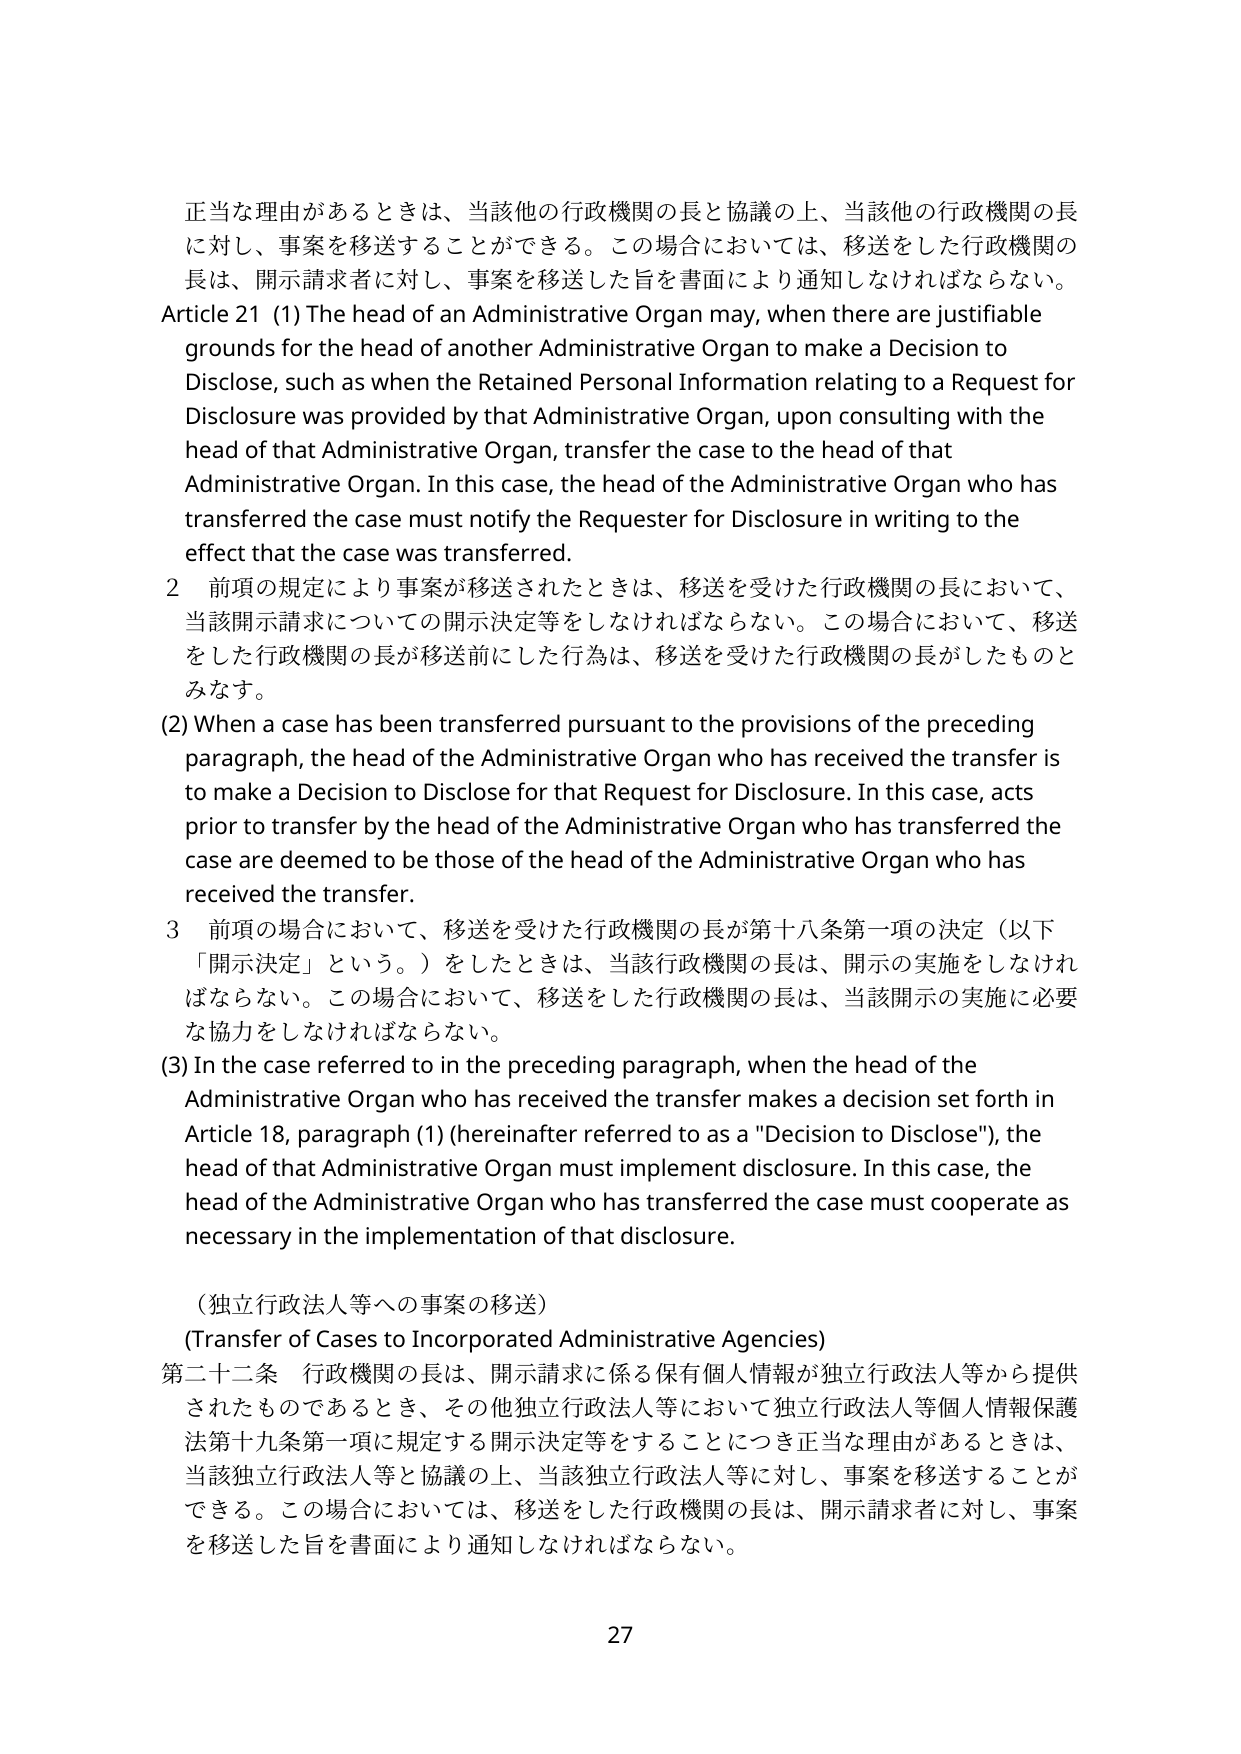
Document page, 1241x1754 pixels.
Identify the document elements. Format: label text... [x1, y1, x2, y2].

text （独立行政法人等への事案の移送） [184, 1287, 1079, 1321]
text (3) In the case referred to in the preceding paragraph, when the head of the Administrative Organ who has received the transfer makes a decision set forth in Article 18, paragraph (1) (hereinafter referred to as a "Decision to Disclose"), the head of that Administrative Organ must implement disclosure. In this case, the head of the Administrative Organ who has transferred the case must cooperate as necessary in the implementation of that disclosure. [161, 1048, 1079, 1253]
text ３ 前項の場合において、移送を受けた行政機関の長が第十八条第一項の決定（以下「開示決定」という。）をしたときは、当該行政機関の長は、開示の実施をしなければならない。この場合において、移送をした行政機関の長は、当該開示の実施に必要な協力をしなければならない。 [161, 911, 1079, 1048]
text 第二十二条 行政機関の長は、開示請求に係る保有個人情報が独立行政法人等から提供されたものであるとき、その他独立行政法人等において独立行政法人等個人情報保護法第十九条第一項に規定する開示決定等をすることにつき正当な理由があるときは、当該独立行政法人等と協議の上、当該独立行政法人等に対し、事案を移送することができる。この場合においては、移送をした行政機関の長は、開示請求者に対し、事案を移送した旨を書面により通知しなければならない。 [161, 1355, 1079, 1560]
text (Transfer of Cases to Incorporated Administrative Agencies) [184, 1321, 1079, 1355]
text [161, 194, 1079, 296]
text Article 21 (1) The head of an Administrative Organ may, when there are justifiable grounds for the head of another Administrative Organ to make a Decision to Disclose, such as when the Retained Personal Information relating to a Request for Disclosure was provided by that Administrative Organ, upon consulting with the head of that Administrative Organ, transfer the case to the head of that Administrative Organ. In this case, the head of the Administrative Organ who has transferred the case must notify the Requester for Disclosure in writing to the effect that the case was transferred. [161, 296, 1079, 569]
text (2) When a case has been transferred pursuant to the provisions of the preceding paragraph, the head of the Administrative Organ who has received the transfer is to make a Decision to Disclose for that Request for Disclosure. In this case, acts prior to transfer by the head of the Administrative Organ who has transferred the case are deemed to be those of the head of the Administrative Organ who has received the transfer. [161, 706, 1079, 911]
text ２ 前項の規定により事案が移送されたときは、移送を受けた行政機関の長において、当該開示請求についての開示決定等をしなければならない。この場合において、移送をした行政機関の長が移送前にした行為は、移送を受けた行政機関の長がしたものとみなす。 [161, 569, 1079, 706]
